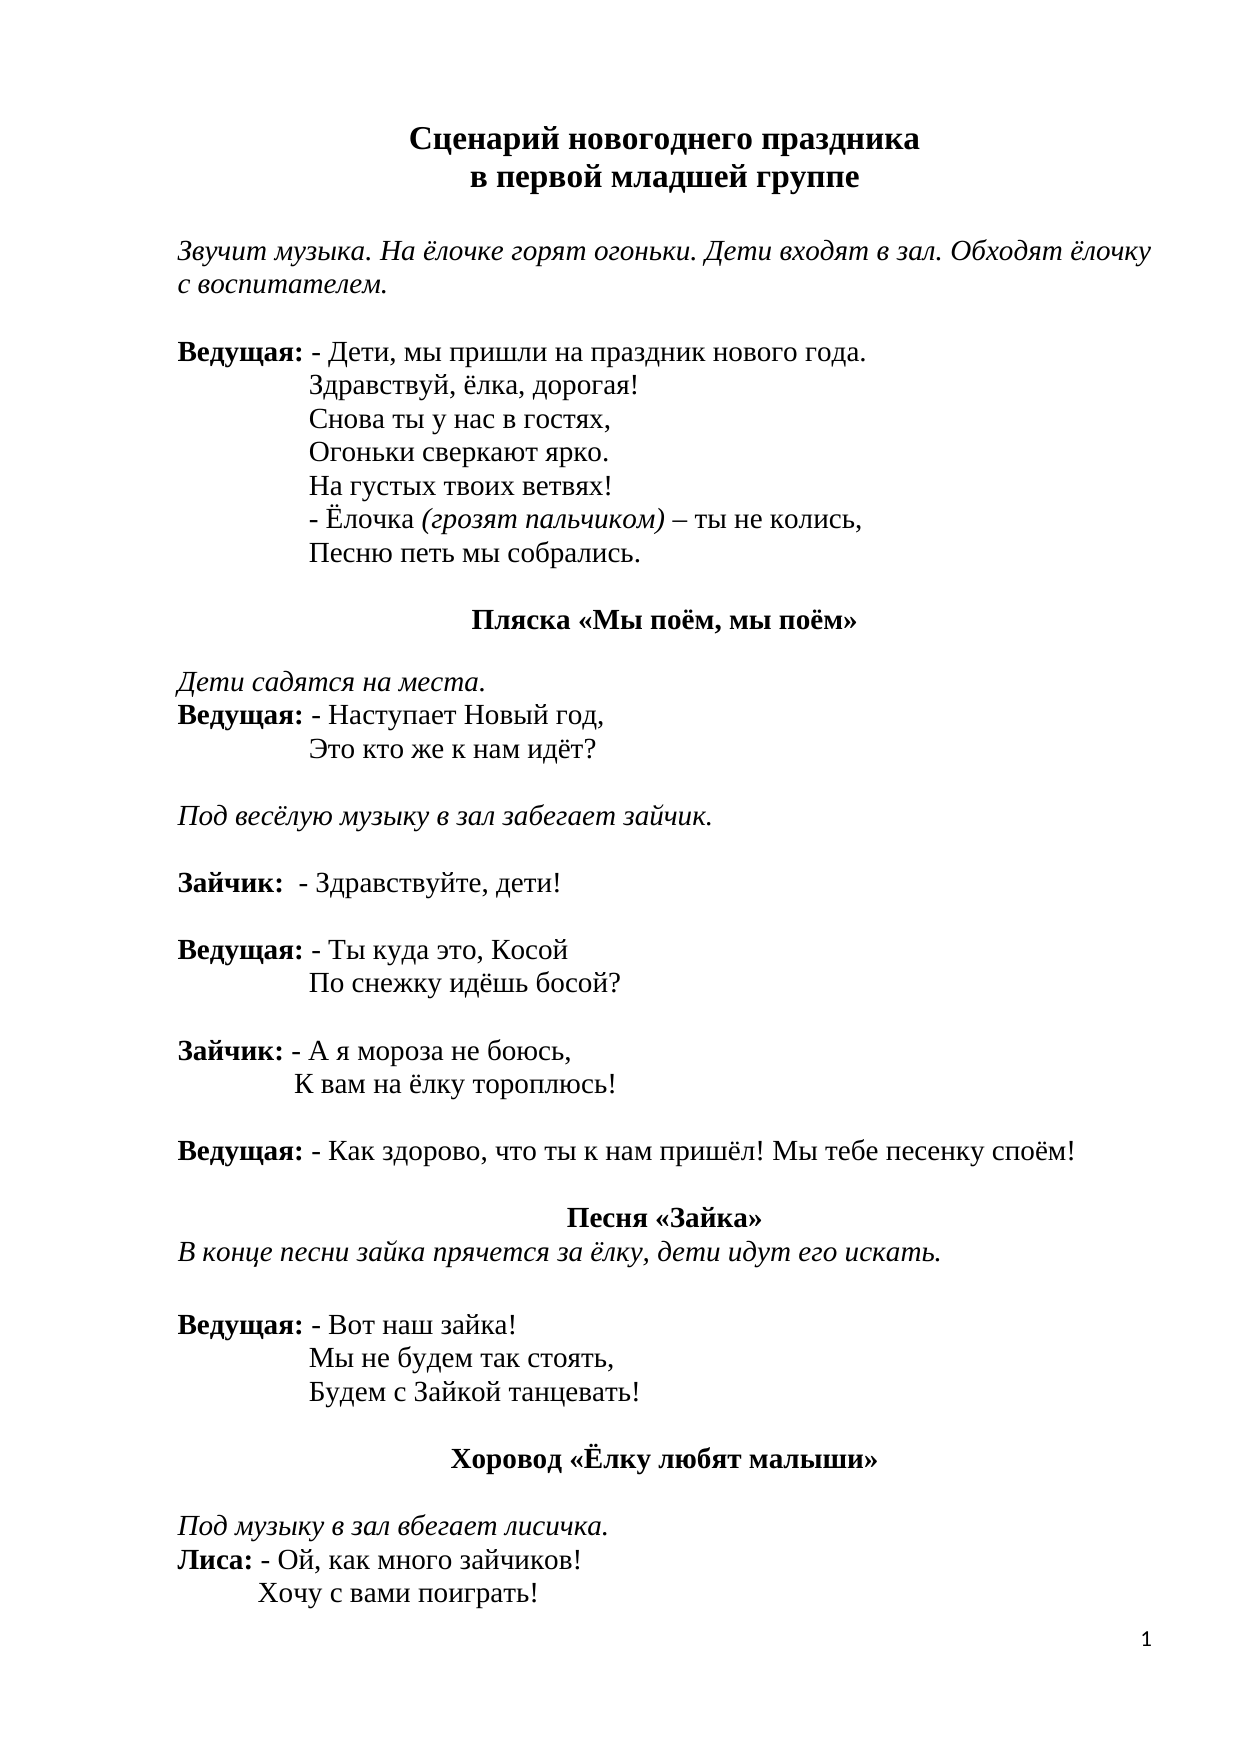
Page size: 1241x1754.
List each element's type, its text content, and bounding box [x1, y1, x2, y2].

text Снова ты у нас в гостях, [177, 401, 1152, 434]
text Песня «Зайка» [177, 1200, 1152, 1234]
text Под музыку в зал вбегает лисичка. [177, 1508, 1152, 1542]
text К вам на ёлку тороплюсь! [177, 1066, 1152, 1100]
text Дети садятся на места. [177, 664, 1152, 697]
text Будем с Зайкой танцевать! [177, 1374, 1152, 1408]
text Здравствуй, ёлка, дорогая! [177, 367, 1152, 401]
text Зайчик: - Здравствуйте, дети! [177, 865, 1152, 898]
text Ведущая: - Вот наш зайка! [177, 1307, 1152, 1341]
text Ведущая: - Ты куда это, Косой [177, 932, 1152, 966]
text Сценарий новогоднего праздника [177, 118, 1152, 156]
text Пляска «Мы поём, мы поём» [177, 602, 1152, 636]
text По снежку идёшь босой? [177, 966, 1152, 999]
text Песню петь мы собрались. [177, 535, 1152, 568]
text в первой младшей группе [177, 156, 1152, 195]
text Звучит музыка. На ёлочке горят огоньки. Дети входят в зал. Обходят ёлочку с воспитателем. [177, 233, 1152, 300]
text Ведущая: - Наступает Новый год, [177, 697, 1152, 731]
text Ведущая: - Как здорово, что ты к нам пришёл! Мы тебе песенку споём! [177, 1133, 1152, 1167]
text На густых твоих ветвях! [177, 468, 1152, 501]
text В конце песни зайка прячется за ёлку, дети идут его искать. [177, 1234, 1152, 1267]
text Лиса: - Ой, как много зайчиков! [177, 1542, 1152, 1575]
text Мы не будем так стоять, [177, 1341, 1152, 1374]
text Ведущая: - Дети, мы пришли на праздник нового года. [177, 334, 1152, 367]
text Зайчик: - А я мороза не боюсь, [177, 1033, 1152, 1066]
text Хочу с вами поиграть! [177, 1575, 1152, 1609]
text Это кто же к нам идёт? [177, 731, 1152, 764]
text Под весёлую музыку в зал забегает зайчик. [177, 798, 1152, 831]
text Хоровод «Ёлку любят малыши» [177, 1441, 1152, 1475]
text Огоньки сверкают ярко. [177, 434, 1152, 468]
text - Ёлочка (грозят пальчиком) – ты не колись, [177, 501, 1152, 535]
